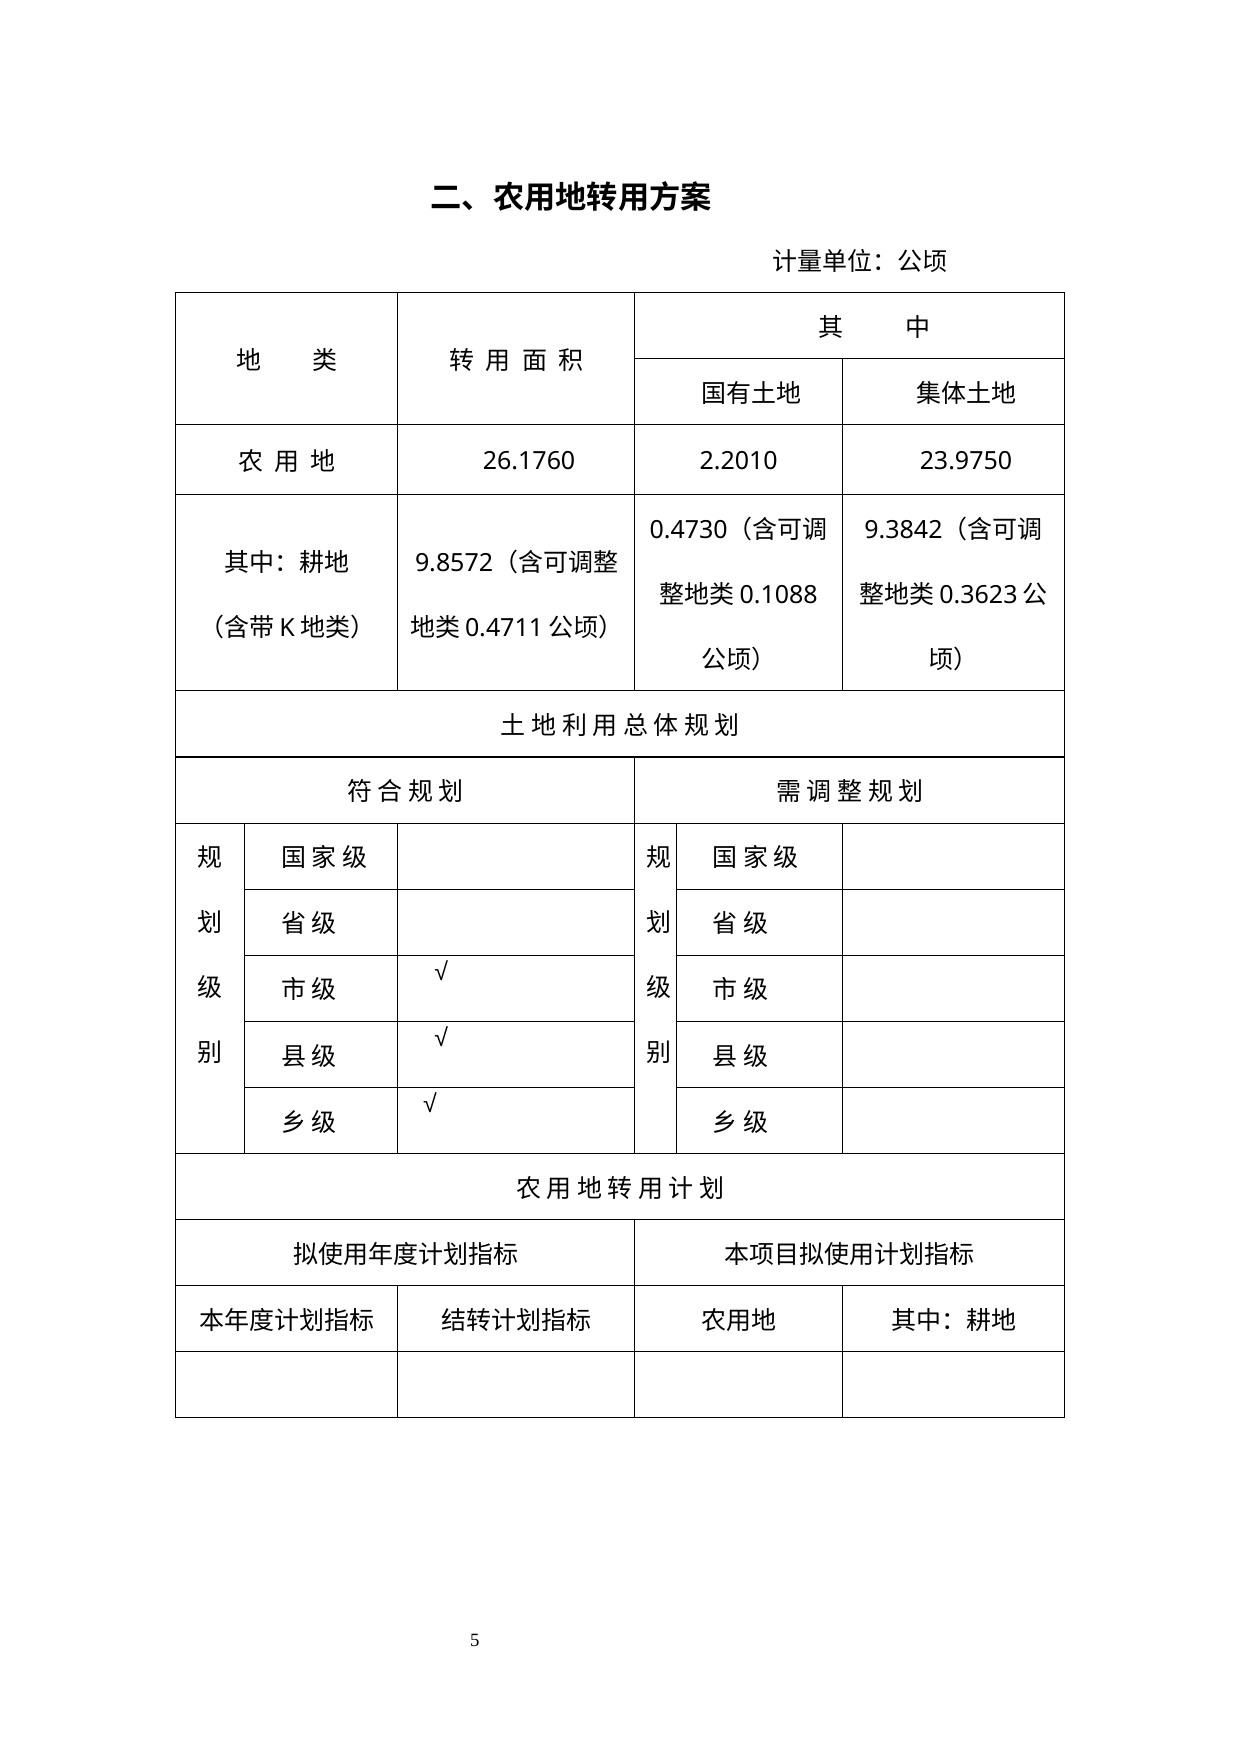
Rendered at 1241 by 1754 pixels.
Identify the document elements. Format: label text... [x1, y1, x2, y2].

table_cell 县 级 [677, 1022, 842, 1087]
table_cell 规划级别 [635, 824, 676, 1153]
table_cell [843, 890, 1064, 954]
table_cell 需 调 整 规 划 [635, 758, 1064, 822]
table_cell 国 家 级 [245, 824, 397, 888]
table_cell 0.4730（含可调整地类0.1088公顷） [635, 495, 842, 690]
table_cell [843, 956, 1064, 1021]
table_cell 23.9750 [843, 425, 1064, 494]
table_cell [843, 824, 1064, 888]
table_header 其 中 [635, 293, 1064, 358]
table_cell 2.2010 [635, 425, 842, 494]
table_header 地 类 [176, 293, 397, 424]
table_header 转 用 面 积 [398, 293, 634, 424]
table_cell [398, 824, 634, 888]
table_cell [176, 1352, 397, 1417]
table_cell √ [398, 1022, 634, 1087]
table_cell 农用地 [635, 1286, 842, 1351]
table_cell 省 级 [677, 890, 842, 954]
table_cell 乡 级 [677, 1088, 842, 1153]
table_cell 本年度计划指标 [176, 1286, 397, 1351]
table_cell 省 级 [245, 890, 397, 954]
table_cell 市 级 [677, 956, 842, 1021]
text 计量单位：公顷 [148, 227, 1093, 292]
table_cell 本项目拟使用计划指标 [635, 1220, 1064, 1285]
table_cell 土 地 利 用 总 体 规 划 [176, 691, 1064, 756]
table_cell [843, 1088, 1064, 1153]
table_cell 结转计划指标 [398, 1286, 634, 1351]
table_cell 9.3842（含可调整地类0.3623公顷） [843, 495, 1064, 690]
table_cell 农 用 地 [176, 425, 397, 494]
text 二、农用地转用方案 [148, 162, 1093, 227]
table_cell [843, 1352, 1064, 1417]
table_cell 国 家 级 [677, 824, 842, 888]
table_cell √ [398, 956, 634, 1021]
table_cell 符 合 规 划 [176, 758, 634, 822]
table_cell 9.8572（含可调整地类0.4711公顷） [398, 495, 634, 690]
table_cell [635, 1352, 842, 1417]
table_cell [398, 890, 634, 954]
table_cell 农 用 地 转 用 计 划 [176, 1154, 1064, 1219]
table_cell 国有土地 [635, 359, 842, 424]
table_cell [398, 1352, 634, 1417]
table_cell √ [398, 1088, 634, 1153]
table_cell 其中：耕地 [843, 1286, 1064, 1351]
table_cell 26.1760 [398, 425, 634, 494]
table_cell [843, 1022, 1064, 1087]
table_cell 其中：耕地 （含带K地类） [176, 495, 397, 690]
table_cell 乡 级 [245, 1088, 397, 1153]
table_cell 县 级 [245, 1022, 397, 1087]
table_cell 规划级别 [176, 824, 244, 1153]
table_cell 市 级 [245, 956, 397, 1021]
table_cell 集体土地 [843, 359, 1064, 424]
table_cell 拟使用年度计划指标 [176, 1220, 634, 1285]
